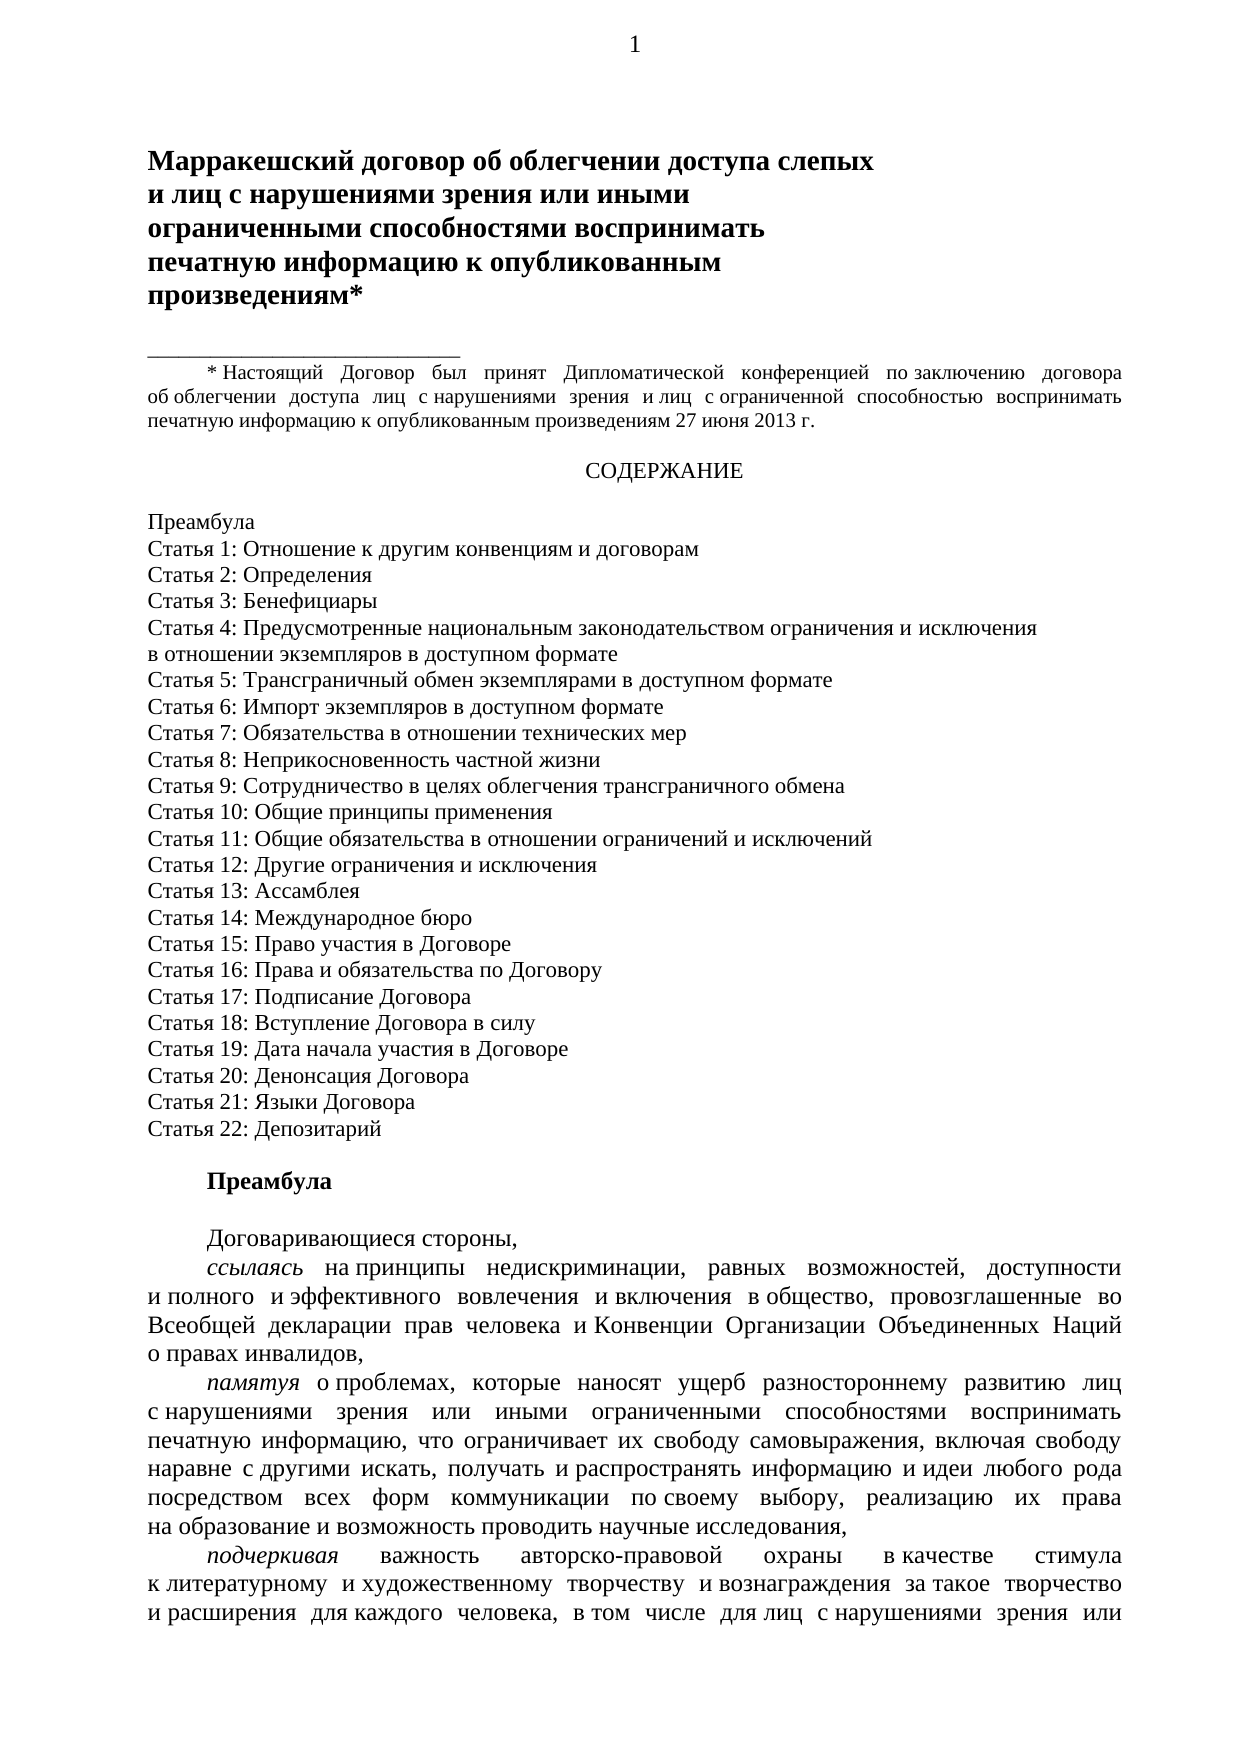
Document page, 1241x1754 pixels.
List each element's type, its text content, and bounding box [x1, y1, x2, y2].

text Статья 20: Денонсация Договора [147, 1062, 1122, 1088]
text ______________________________ [147, 336, 1122, 360]
text Статья 18: Вступление Договора в силу [147, 1009, 1122, 1036]
text Статья 11: Общие обязательства в отношении ограничений и исключений [147, 825, 1122, 851]
text Статья 12: Другие ограничения и исключения [147, 851, 1122, 877]
text Статья 1: Отношение к другим конвенциям и договорам [147, 535, 1122, 561]
text Статья 14: Международное бюро [147, 904, 1122, 930]
text Статья 13: Ассамблея [147, 877, 1122, 904]
text Статья 22: Депозитарий [147, 1114, 1122, 1141]
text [147, 1540, 1122, 1626]
text Статья 17: Подписание Договора [147, 983, 1122, 1009]
text Статья 6: Импорт экземпляров в доступном формате [147, 693, 1122, 719]
title Марракешский договор об облегчении доступа слепых и лиц с нарушениями зрения или иными ограниченными способностями воспринимать печатную информацию к опубликованным произведениям* [147, 143, 886, 311]
text ссылаясь на принципы недискриминации, равных возможностей, доступности и полного и эффективного вовлечения и включения в общество, провозглашенные во Всеобщей декларации прав человека и Конвенции Организации Объединенных Наций о правах инвалидов, [147, 1252, 1122, 1367]
text Договаривающиеся стороны, [147, 1223, 1122, 1252]
text Статья 5: Трансграничный обмен экземплярами в доступном формате [147, 667, 1122, 693]
text Статья 10: Общие принципы применения [147, 798, 1122, 825]
text Статья 21: Языки Договора [147, 1088, 1122, 1114]
text Статья 7: Обязательства в отношении технических мер [147, 719, 1122, 746]
text памятуя о проблемах, которые наносят ущерб разностороннему развитию лиц с нарушениями зрения или иными ограниченными способностями воспринимать печатную информацию, что ограничивает их свободу самовыражения, включая свободу наравне с другими искать, получать и распространять информацию и идеи любого рода посредством всех форм коммуникации по своему выбору, реализацию их права на образование и возможность проводить научные исследования, [147, 1367, 1122, 1540]
text Преамбула [147, 508, 1122, 535]
text Статья 15: Право участия в Договоре [147, 930, 1122, 956]
text Статья 4: Предусмотренные национальным законодательством ограничения и исключения в отношении экземпляров в доступном формате [147, 614, 1122, 667]
text Статья 19: Дата начала участия в Договоре [147, 1036, 1122, 1062]
text Статья 16: Права и обязательства по Договору [147, 956, 1122, 983]
text * Настоящий Договор был принят Дипломатической конференцией по заключению договора об облегчении доступа лиц с нарушениями зрения и лиц с ограниченной способностью воспринимать печатную информацию к опубликованным произведениям 27 июня 2013 г. [147, 360, 1122, 432]
text Преамбула [147, 1166, 1122, 1195]
text Статья 2: Определения [147, 561, 1122, 587]
text Статья 8: Неприкосновенность частной жизни [147, 746, 1122, 772]
text Статья 3: Бенефициары [147, 587, 1122, 614]
text СОДЕРЖАНИЕ [147, 457, 1122, 483]
text Статья 9: Сотрудничество в целях облегчения трансграничного обмена [147, 772, 1122, 798]
